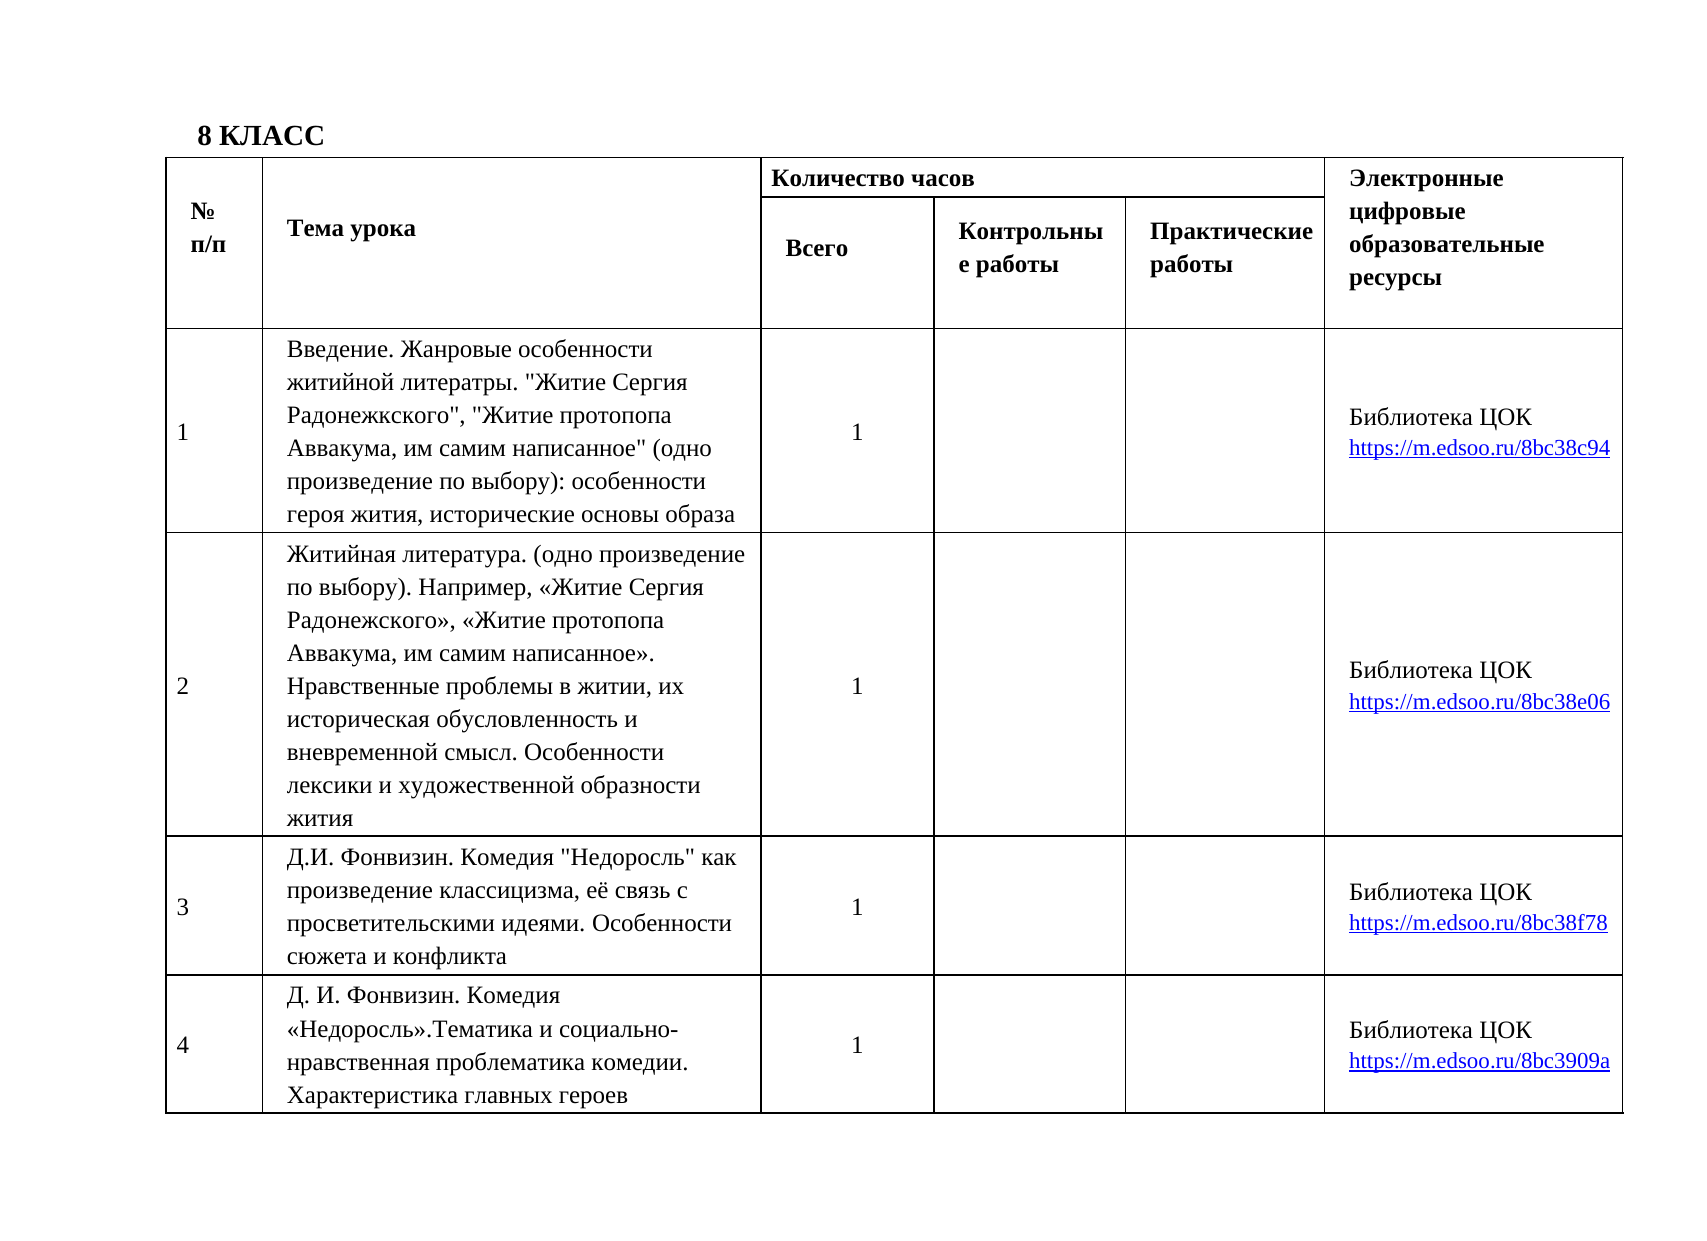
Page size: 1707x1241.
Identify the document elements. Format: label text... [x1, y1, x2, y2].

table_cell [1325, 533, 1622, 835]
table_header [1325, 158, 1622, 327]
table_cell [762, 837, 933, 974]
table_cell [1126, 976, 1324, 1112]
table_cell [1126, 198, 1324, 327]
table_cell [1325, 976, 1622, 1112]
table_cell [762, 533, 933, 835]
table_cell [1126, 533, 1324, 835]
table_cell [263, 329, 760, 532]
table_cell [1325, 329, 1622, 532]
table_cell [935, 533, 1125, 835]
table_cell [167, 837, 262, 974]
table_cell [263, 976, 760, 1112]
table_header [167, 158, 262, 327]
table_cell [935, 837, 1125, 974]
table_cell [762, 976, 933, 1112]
text 8 КЛАСС [190, 118, 1618, 152]
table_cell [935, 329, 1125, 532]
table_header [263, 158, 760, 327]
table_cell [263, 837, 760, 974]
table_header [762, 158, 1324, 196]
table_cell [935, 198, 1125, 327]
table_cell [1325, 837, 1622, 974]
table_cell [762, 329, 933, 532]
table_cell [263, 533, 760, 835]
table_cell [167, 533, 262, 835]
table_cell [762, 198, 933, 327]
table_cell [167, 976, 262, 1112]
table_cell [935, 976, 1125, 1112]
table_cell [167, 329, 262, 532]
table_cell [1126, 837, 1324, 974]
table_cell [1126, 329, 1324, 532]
